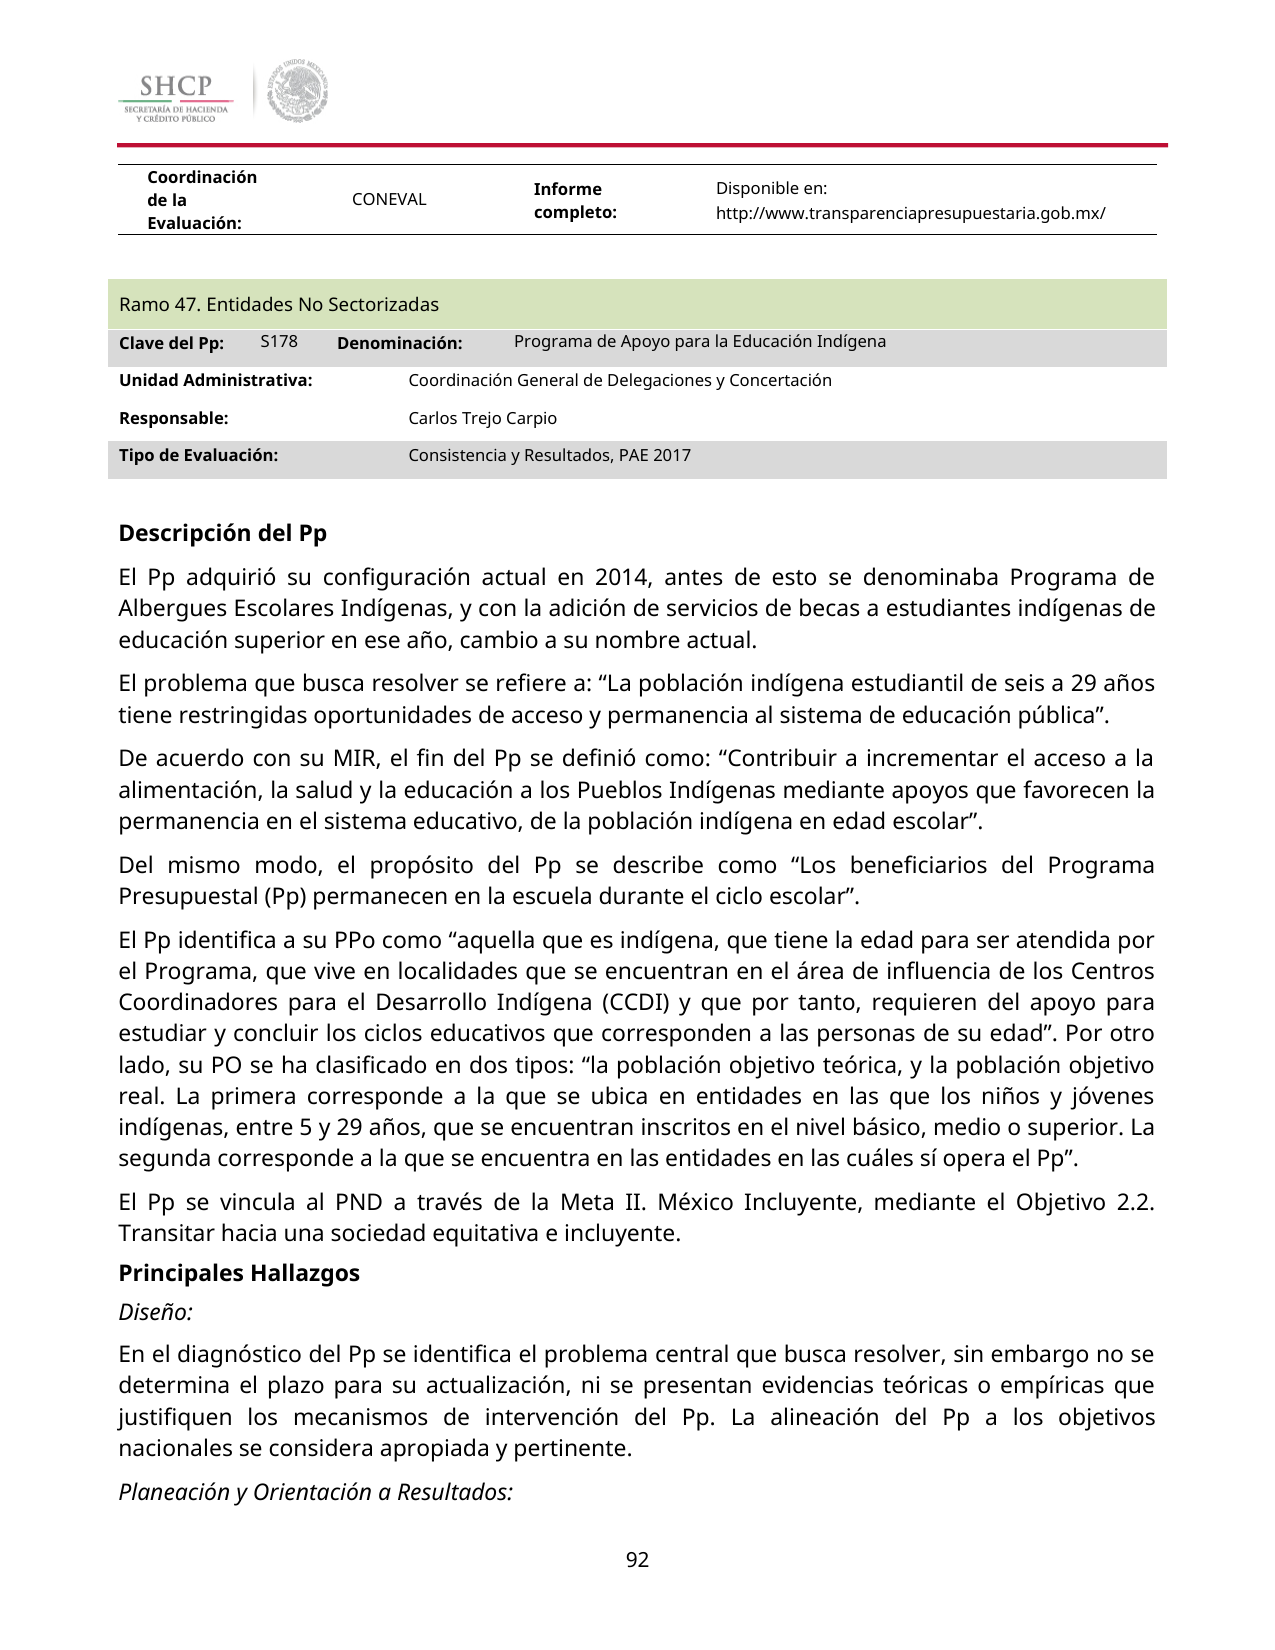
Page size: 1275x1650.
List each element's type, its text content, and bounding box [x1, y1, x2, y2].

text El problema que busca resolver se refiere a: “La población indígena estudiantil de seis a 29 años tiene restringidas oportunidades de acceso y permanencia al sistema de educación pública”. [118, 667, 1157, 730]
text Planeación y Orientación a Resultados: [118, 1476, 1157, 1507]
text El Pp identifica a su PPo como “aquella que es indígena, que tiene la edad para ser atendida por el Programa, que vive en localidades que se encuentran en el área de influencia de los Centros Coordinadores para el Desarrollo Indígena (CCDI) y que por tanto, requieren del apoyo para estudiar y concluir los ciclos educativos que corresponden a las personas de su edad”. Por otro lado, su PO se ha clasificado en dos tipos: “la población objetivo teórica, y la población objetivo real. La primera corresponde a la que se ubica en entidades en las que los niños y jóvenes indígenas, entre 5 y 29 años, que se encuentran inscritos en el nivel básico, medio o superior. La segunda corresponde a la que se encuentra en las entidades en las cuáles sí opera el Pp”. [118, 923, 1157, 1173]
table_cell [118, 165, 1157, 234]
text El Pp se vincula al PND a través de la Meta II. México Incluyente, mediante el Objetivo 2.2. Transitar hacia una sociedad equitativa e incluyente. [118, 1186, 1157, 1248]
text En el diagnóstico del Pp se identifica el problema central que busca resolver, sin embargo no se determina el plazo para su actualización, ni se presentan evidencias teóricas o empíricas que justifiquen los mecanismos de intervención del Pp. La alineación del Pp a los objetivos nacionales se considera apropiada y pertinente. [118, 1338, 1157, 1463]
text Del mismo modo, el propósito del Pp se describe como “Los beneficiarios del Programa Presupuestal (Pp) permanecen en la escuela durante el ciclo escolar”. [118, 848, 1157, 911]
text De acuerdo con su MIR, el fin del Pp se definió como: “Contribuir a incrementar el acceso a la alimentación, la salud y la educación a los Pueblos Indígenas mediante apoyos que favorecen la permanencia en el sistema educativo, de la población indígena en edad escolar”. [118, 742, 1157, 836]
picture [118, 59, 328, 124]
text Principales Hallazgos [118, 1261, 1157, 1287]
text Diseño: [118, 1299, 1157, 1326]
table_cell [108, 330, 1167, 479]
text El Pp adquirió su configuración actual en 2014, antes de esto se denominaba Programa de Albergues Escolares Indígenas, y con la adición de servicios de becas a estudiantes indígenas de educación superior en ese año, cambio a su nombre actual. [118, 561, 1157, 655]
text Descripción del Pp [118, 517, 1157, 548]
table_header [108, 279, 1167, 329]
